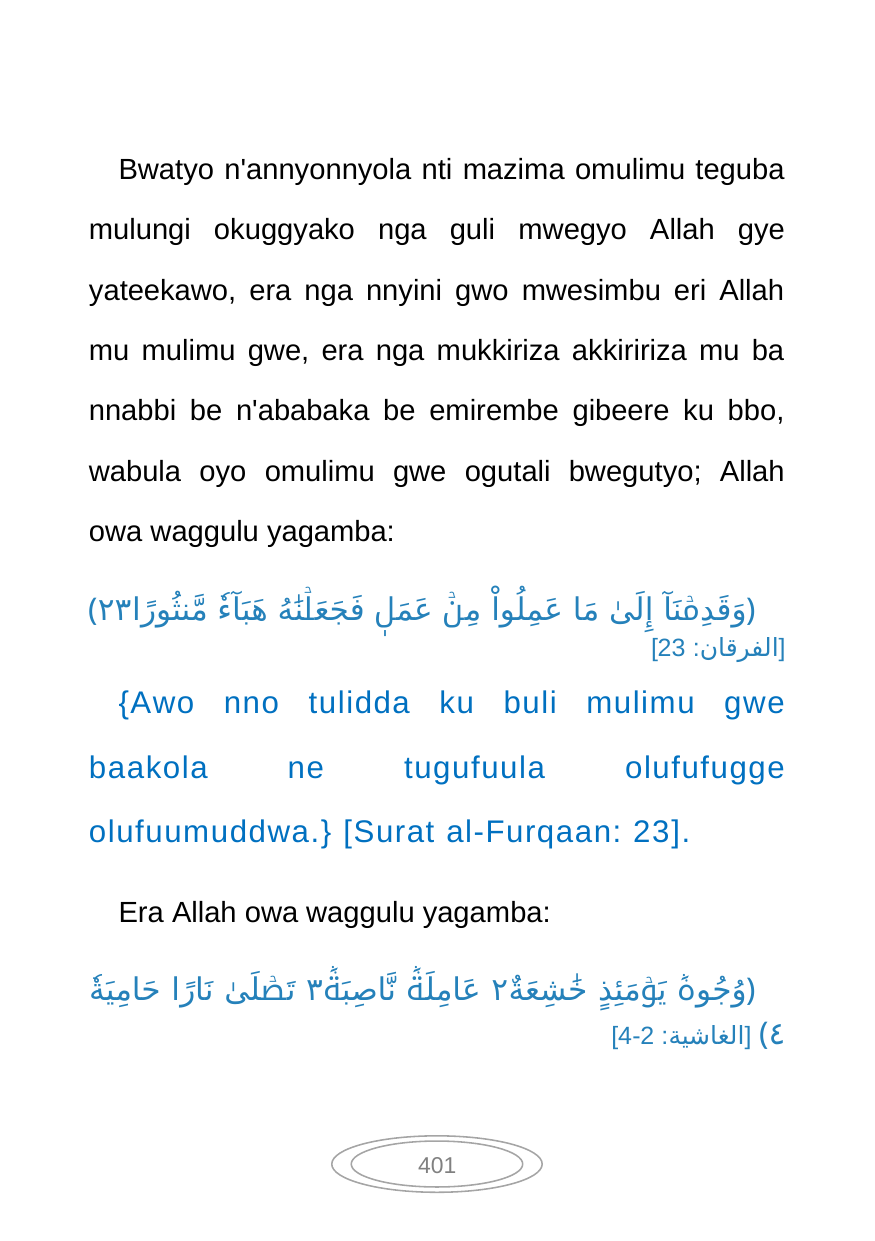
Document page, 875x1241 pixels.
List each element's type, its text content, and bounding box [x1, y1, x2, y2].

text ﴿وُجُوهٞ يَوۡمَئِذٍ خَٰشِعَةٌ٢ عَامِلَةٞ نَّاصِبَةٞ٣ تَصۡلَىٰ نَارًا حَامِيَةٗ٤﴾ [الغاشية: 2-4] [89, 972, 785, 1052]
text Bwatyo n'annyonnyola nti mazima omulimu teguba mulungi okuggyako nga guli mwegyo Allah gye yateekawo, era nga nnyini gwo mwesimbu eri Allah mu mulimu gwe, era nga mukkiriza akkiririza mu ba nnabbi be n'ababaka be emirembe gibeere ku bbo, wabula oyo omulimu gwe ogutali bwegutyo; Allah owa waggulu yagamba: [89, 152, 785, 547]
text ﴿وَقَدِمۡنَآ إِلَىٰ مَا عَمِلُواْ مِنۡ عَمَلٖ فَجَعَلۡنَٰهُ هَبَآءٗ مَّنثُورًا٢٣﴾ [الفرقان: 23] [89, 591, 785, 662]
text Era Allah owa waggulu yagamba: [89, 895, 785, 928]
subtitle {Awo nno tulidda ku buli mulimu gwe baakola ne tugufuula olufufugge olufuumuddwa.} [Surat al-Furqaan: 23]. [89, 684, 785, 849]
